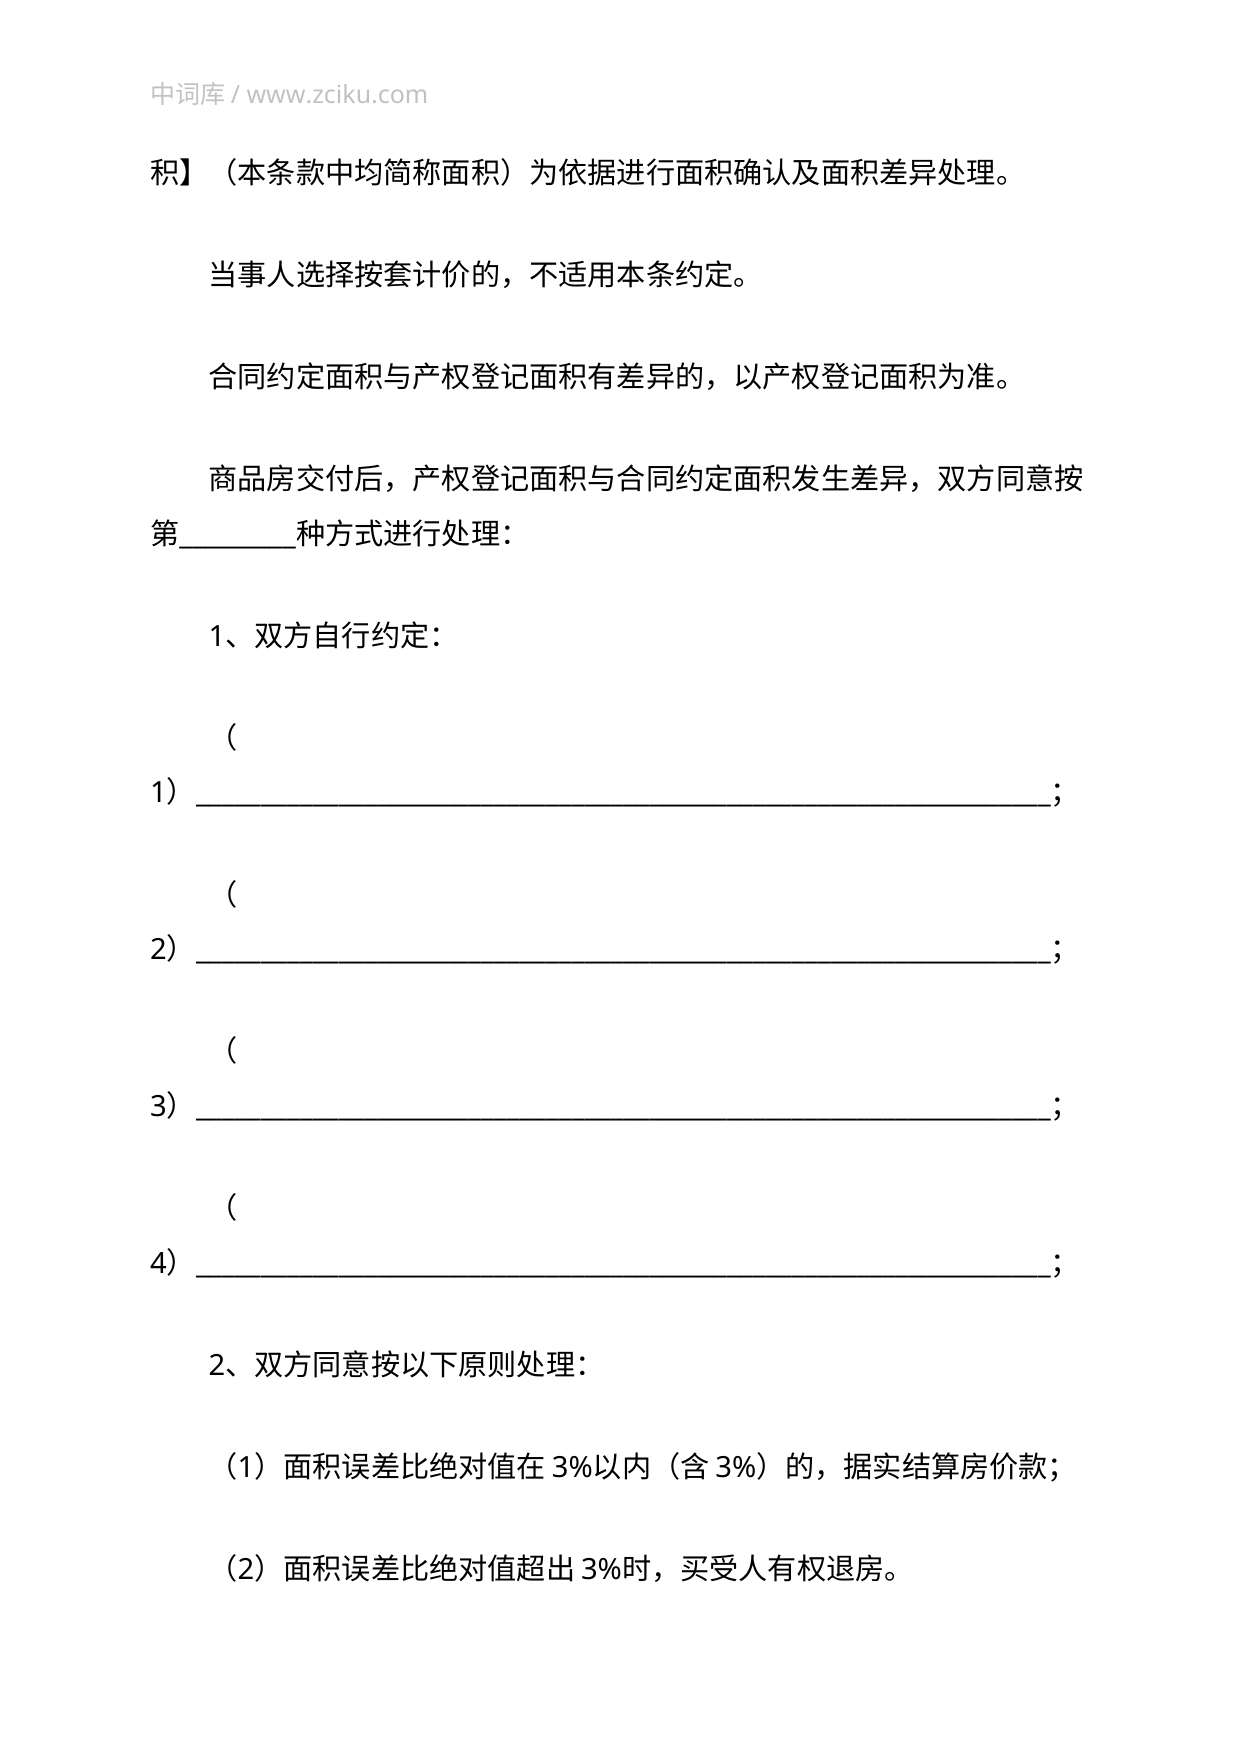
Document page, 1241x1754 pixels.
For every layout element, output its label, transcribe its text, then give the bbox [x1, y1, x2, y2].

text （3）__________________________________________________________________； [150, 1028, 1090, 1125]
text 当事人选择按套计价的，不适用本条约定。 [150, 252, 1090, 294]
text （1）面积误差比绝对值在3%以内（含3%）的，据实结算房价款； [150, 1444, 1090, 1486]
text （2）__________________________________________________________________； [150, 871, 1090, 968]
text 2、双方同意按以下原则处理： [150, 1342, 1090, 1384]
text （4）__________________________________________________________________； [150, 1185, 1090, 1282]
text 1、双方自行约定： [150, 612, 1090, 654]
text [150, 150, 1090, 192]
text （1）__________________________________________________________________； [150, 714, 1090, 811]
text （2）面积误差比绝对值超出3%时，买受人有权退房。 [150, 1546, 1090, 1588]
text 商品房交付后，产权登记面积与合同约定面积发生差异，双方同意按第_________种方式进行处理： [150, 455, 1090, 553]
text 合同约定面积与产权登记面积有差异的，以产权登记面积为准。 [150, 353, 1090, 396]
